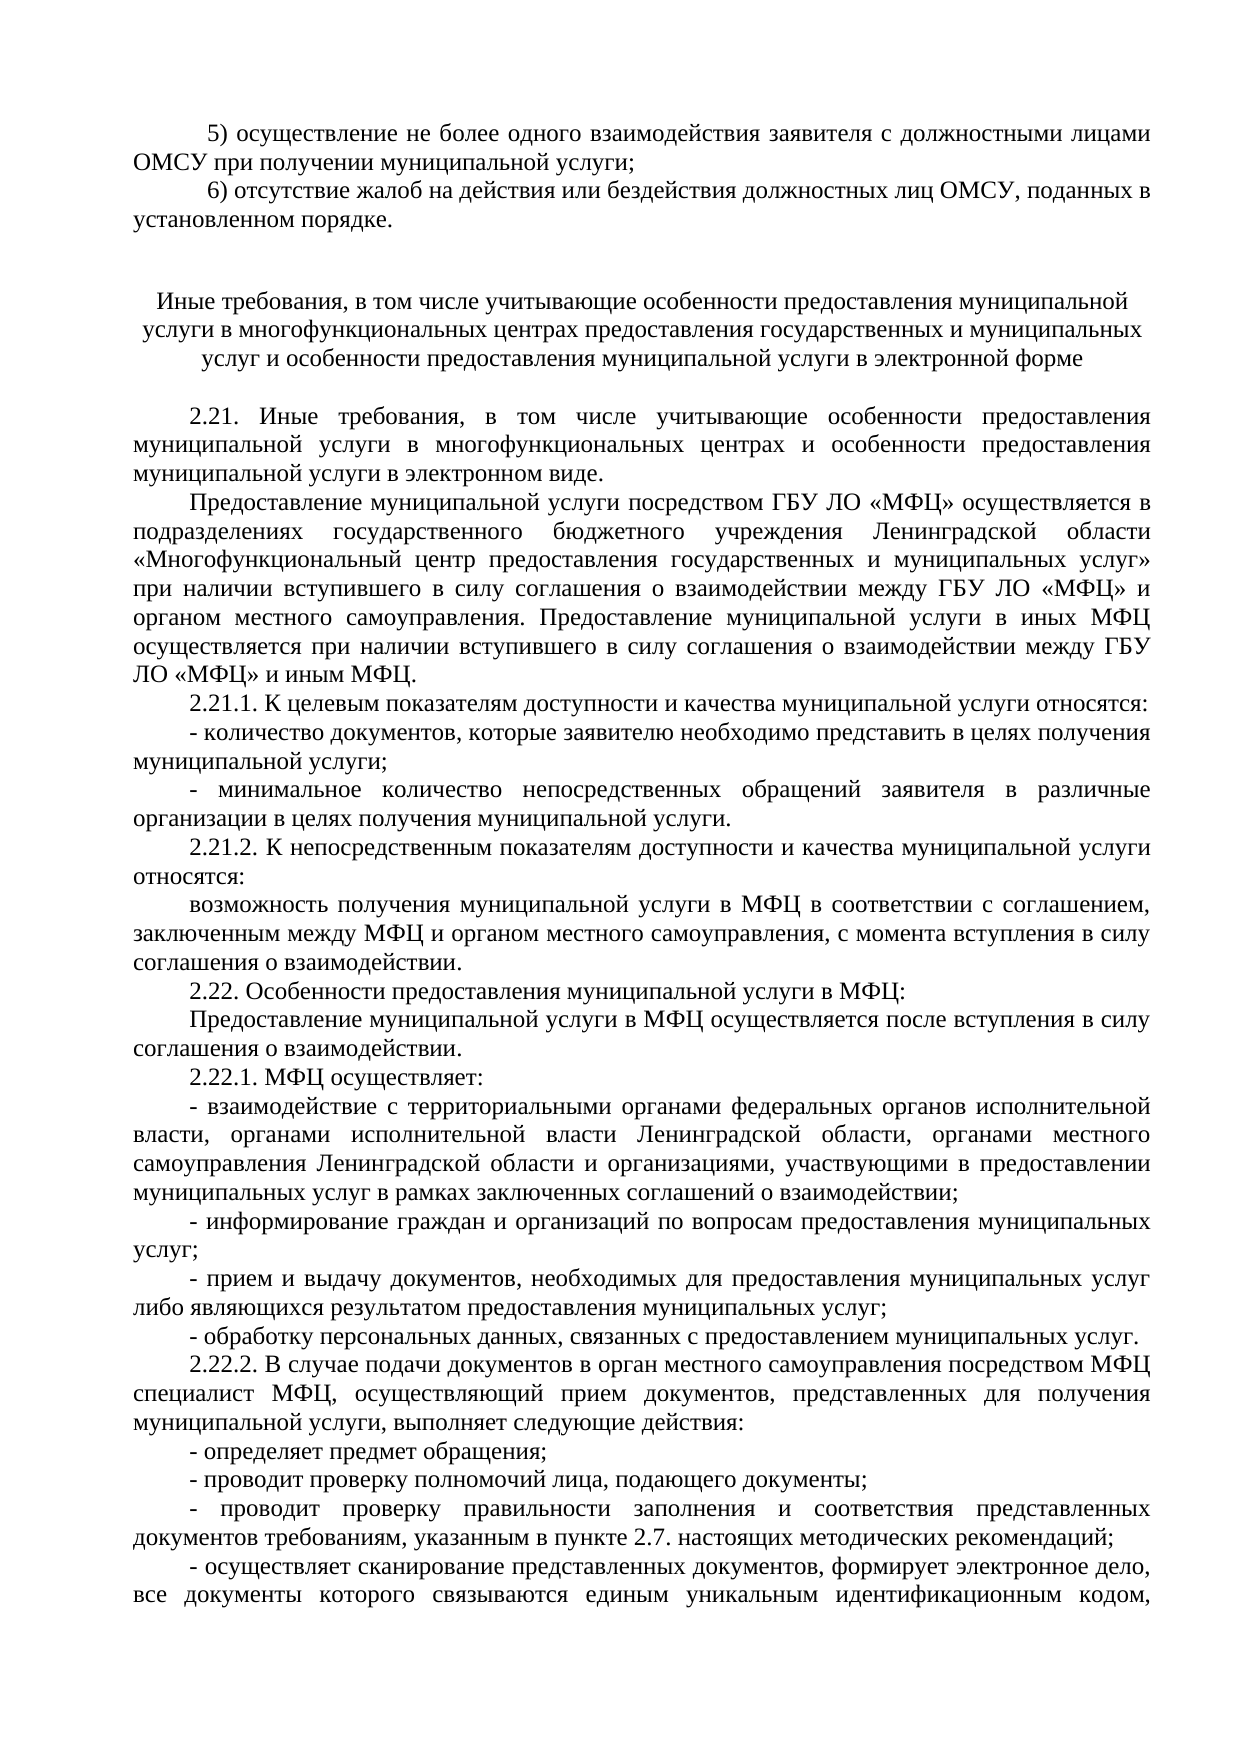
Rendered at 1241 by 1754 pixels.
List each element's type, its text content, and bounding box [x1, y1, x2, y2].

text - проводит проверку полномочий лица, подающего документы; [133, 1464, 1152, 1493]
text - прием и выдачу документов, необходимых для предоставления муниципальных услуг либо являющихся результатом предоставления муниципальных услуг; [133, 1263, 1152, 1321]
text - проводит проверку правильности заполнения и соответствия представленных документов требованиям, указанным в пункте 2.7. настоящих методических рекомендаций; [133, 1493, 1152, 1551]
text возможность получения муниципальной услуги в МФЦ в соответствии с соглашением, заключенным между МФЦ и органом местного самоуправления, с момента вступления в силу соглашения о взаимодействии. [133, 889, 1152, 976]
text 6) отсутствие жалоб на действия или бездействия должностных лиц ОМСУ, поданных в установленном порядке. [133, 176, 1152, 233]
text - взаимодействие с территориальными органами федеральных органов исполнительной власти, органами исполнительной власти Ленинградской области, органами местного самоуправления Ленинградской области и организациями, участвующими в предоставлении муниципальных услуг в рамках заключенных соглашений о взаимодействии; [133, 1091, 1152, 1206]
text 5) осуществление не более одного взаимодействия заявителя с должностными лицами ОМСУ при получении муниципальной услуги; [133, 118, 1152, 176]
text 2.21. Иные требования, в том числе учитывающие особенности предоставления муниципальной услуги в многофункциональных центрах и особенности предоставления муниципальной услуги в электронном виде. [133, 401, 1152, 487]
text - количество документов, которые заявителю необходимо представить в целях получения муниципальной услуги; [133, 717, 1152, 774]
text 2.22. Особенности предоставления муниципальной услуги в МФЦ: [133, 976, 1152, 1004]
text 2.21.2. К непосредственным показателям доступности и качества муниципальной услуги относятся: [133, 832, 1152, 889]
text - минимальное количество непосредственных обращений заявителя в различные организации в целях получения муниципальной услуги. [133, 774, 1152, 832]
text - информирование граждан и организаций по вопросам предоставления муниципальных услуг; [133, 1206, 1152, 1263]
text Предоставление муниципальной услуги в МФЦ осуществляется после вступления в силу соглашения о взаимодействии. [133, 1004, 1152, 1062]
text Иные требования, в том числе учитывающие особенности предоставления муниципальной услуги в многофункциональных центрах предоставления государственных и муниципальных услуг и особенности предоставления муниципальной услуги в электронной форме [133, 286, 1152, 372]
text 2.22.2. В случае подачи документов в орган местного самоуправления посредством МФЦ специалист МФЦ, осуществляющий прием документов, представленных для получения муниципальной услуги, выполняет следующие действия: [133, 1349, 1152, 1436]
text 2.22.1. МФЦ осуществляет: [133, 1062, 1152, 1091]
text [133, 1551, 1152, 1608]
text - обработку персональных данных, связанных с предоставлением муниципальных услуг. [133, 1321, 1152, 1349]
text Предоставление муниципальной услуги посредством ГБУ ЛО «МФЦ» осуществляется в подразделениях государственного бюджетного учреждения Ленинградской области «Многофункциональный центр предоставления государственных и муниципальных услуг» при наличии вступившего в силу соглашения о взаимодействии между ГБУ ЛО «МФЦ» и органом местного самоуправления. Предоставление муниципальной услуги в иных МФЦ осуществляется при наличии вступившего в силу соглашения о взаимодействии между ГБУ ЛО «МФЦ» и иным МФЦ. [133, 487, 1152, 688]
text 2.21.1. К целевым показателям доступности и качества муниципальной услуги относятся: [133, 688, 1152, 717]
text - определяет предмет обращения; [133, 1436, 1152, 1464]
